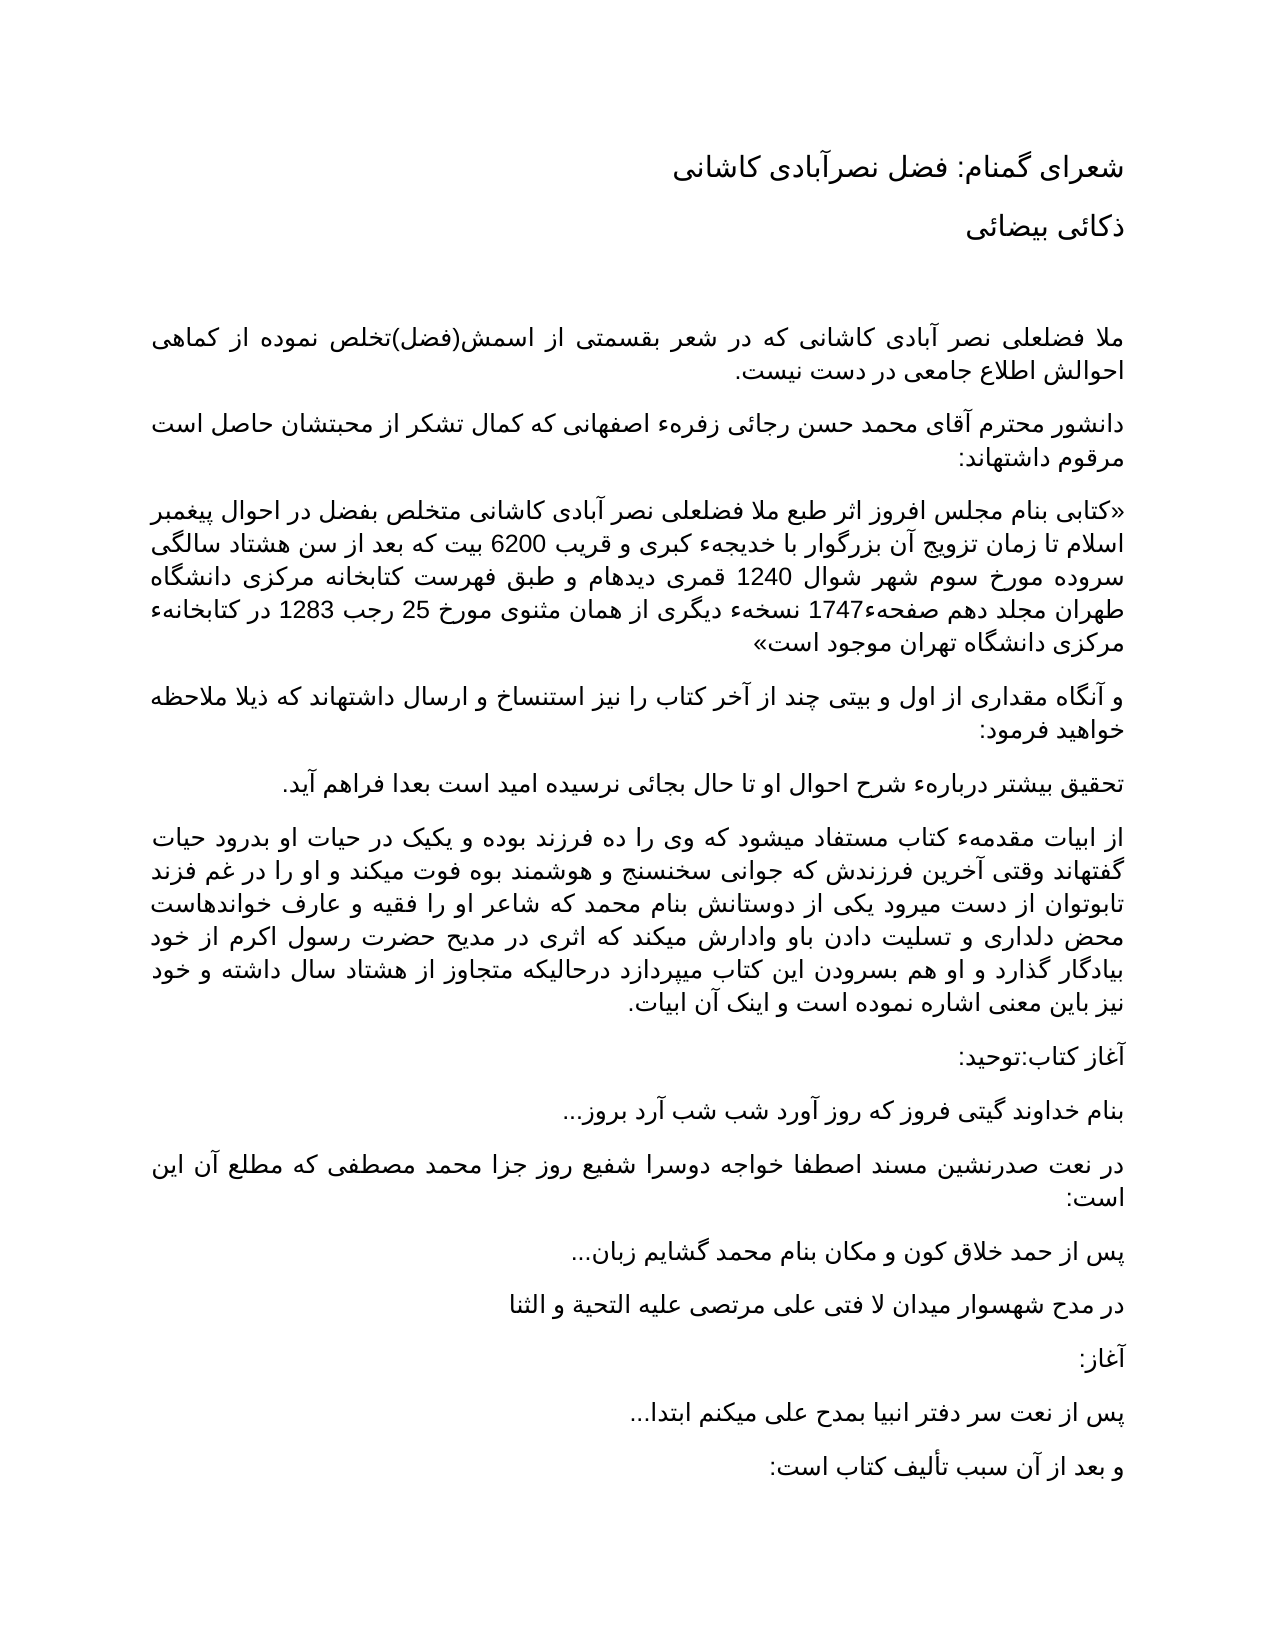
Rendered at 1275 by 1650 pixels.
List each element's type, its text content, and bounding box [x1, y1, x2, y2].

text پس از نعت سر دفتر انبیا بمدح علی می‏کنم ابتدا... [150, 1398, 1125, 1427]
text دانشور محترم آقای محمد حسن رجائی زفرهء اصفهانی که کمال تشکر از محبتشان حاصل است مرقوم داشته‏اند: [150, 409, 1125, 471]
text «کتابی بنام مجلس افروز اثر طبع ملا فضلعلی نصر آبادی کاشانی متخلص‏ بفضل در احوال پیغمبر اسلام تا زمان تزویج آن بزرگوار با خدیجهء کبری و قریب 6200 بیت که بعد از سن هشتاد سالگی سروده مورخ سوم شهر شوال‏ 1240 قمری دیده‏ام و طبق فهرست کتابخانه مرکزی دانشگاه طهران مجلد دهم صفحهء1747 نسخهء دیگری از همان مثنوی مورخ 25 رجب 1283 در کتابخانهء مرکزی دانشگاه تهران موجود است» [150, 496, 1125, 657]
text و آنگاه مقداری از اول و بیتی چند از آخر کتاب را نیز استنساخ و ارسال‏ داشته‏اند که ذیلا ملاحظه خواهید فرمود: [150, 682, 1125, 744]
text در نعت صدرنشین مسند اصطفا خواجه دوسرا شفیع روز جزا محمد مصطفی‏ که مطلع آن این است: [150, 1150, 1125, 1211]
text تحقیق بیشتر دربارهء شرح احوال او تا حال بجائی نرسیده امید است‏ بعدا فراهم آید. [150, 769, 1125, 798]
text و بعد از آن سبب تألیف کتاب است: [150, 1452, 1125, 1481]
text ملا فضلعلی نصر آبادی کاشانی که در شعر بقسمتی از اسمش(فضل)تخلص‏ نموده از کماهی احوالش اطلاع جامعی در دست نیست. [150, 323, 1125, 384]
text آغاز کتاب:توحید: [150, 1042, 1125, 1071]
text آغاز: [150, 1344, 1125, 1373]
text شعرای گمنام: فضل نصرآبادی کاشانی [150, 150, 1125, 183]
text از ابیات مقدمهء کتاب مستفاد میشود که وی را ده فرزند بوده و یکیک‏ در حیات او بدرود حیات گفته‏اند وقتی آخرین فرزندش که جوانی سخن‏سنج‏ و هوشمند بوه فوت میکند و او را در غم فزند تاب‏وتوان از دست میرود یکی‏ از دوستانش بنام محمد که شاعر او را فقیه و عارف خوانده‏است محض دلداری و تسلیت دادن باو وادارش میکند که اثری در مدیح حضرت رسول اکرم از خود بیادگار گذارد و او هم بسرودن این کتاب میپردازد درحالیکه متجاوز از هشتاد سال داشته و خود نیز باین معنی اشاره نموده است و اینک آن ابیات. [150, 823, 1125, 1017]
text بنام خداوند گیتی فروز که روز آورد شب شب آرد بروز... [150, 1096, 1125, 1124]
text پس از حمد خلاق کون و مکان‏ بنام محمد گشایم زبان... [150, 1237, 1125, 1265]
text ذکائی بیضائی [150, 209, 1125, 243]
text در مدح شهسوار میدان لا فتی علی مرتصی علیه التحیة و الثنا [150, 1290, 1125, 1319]
